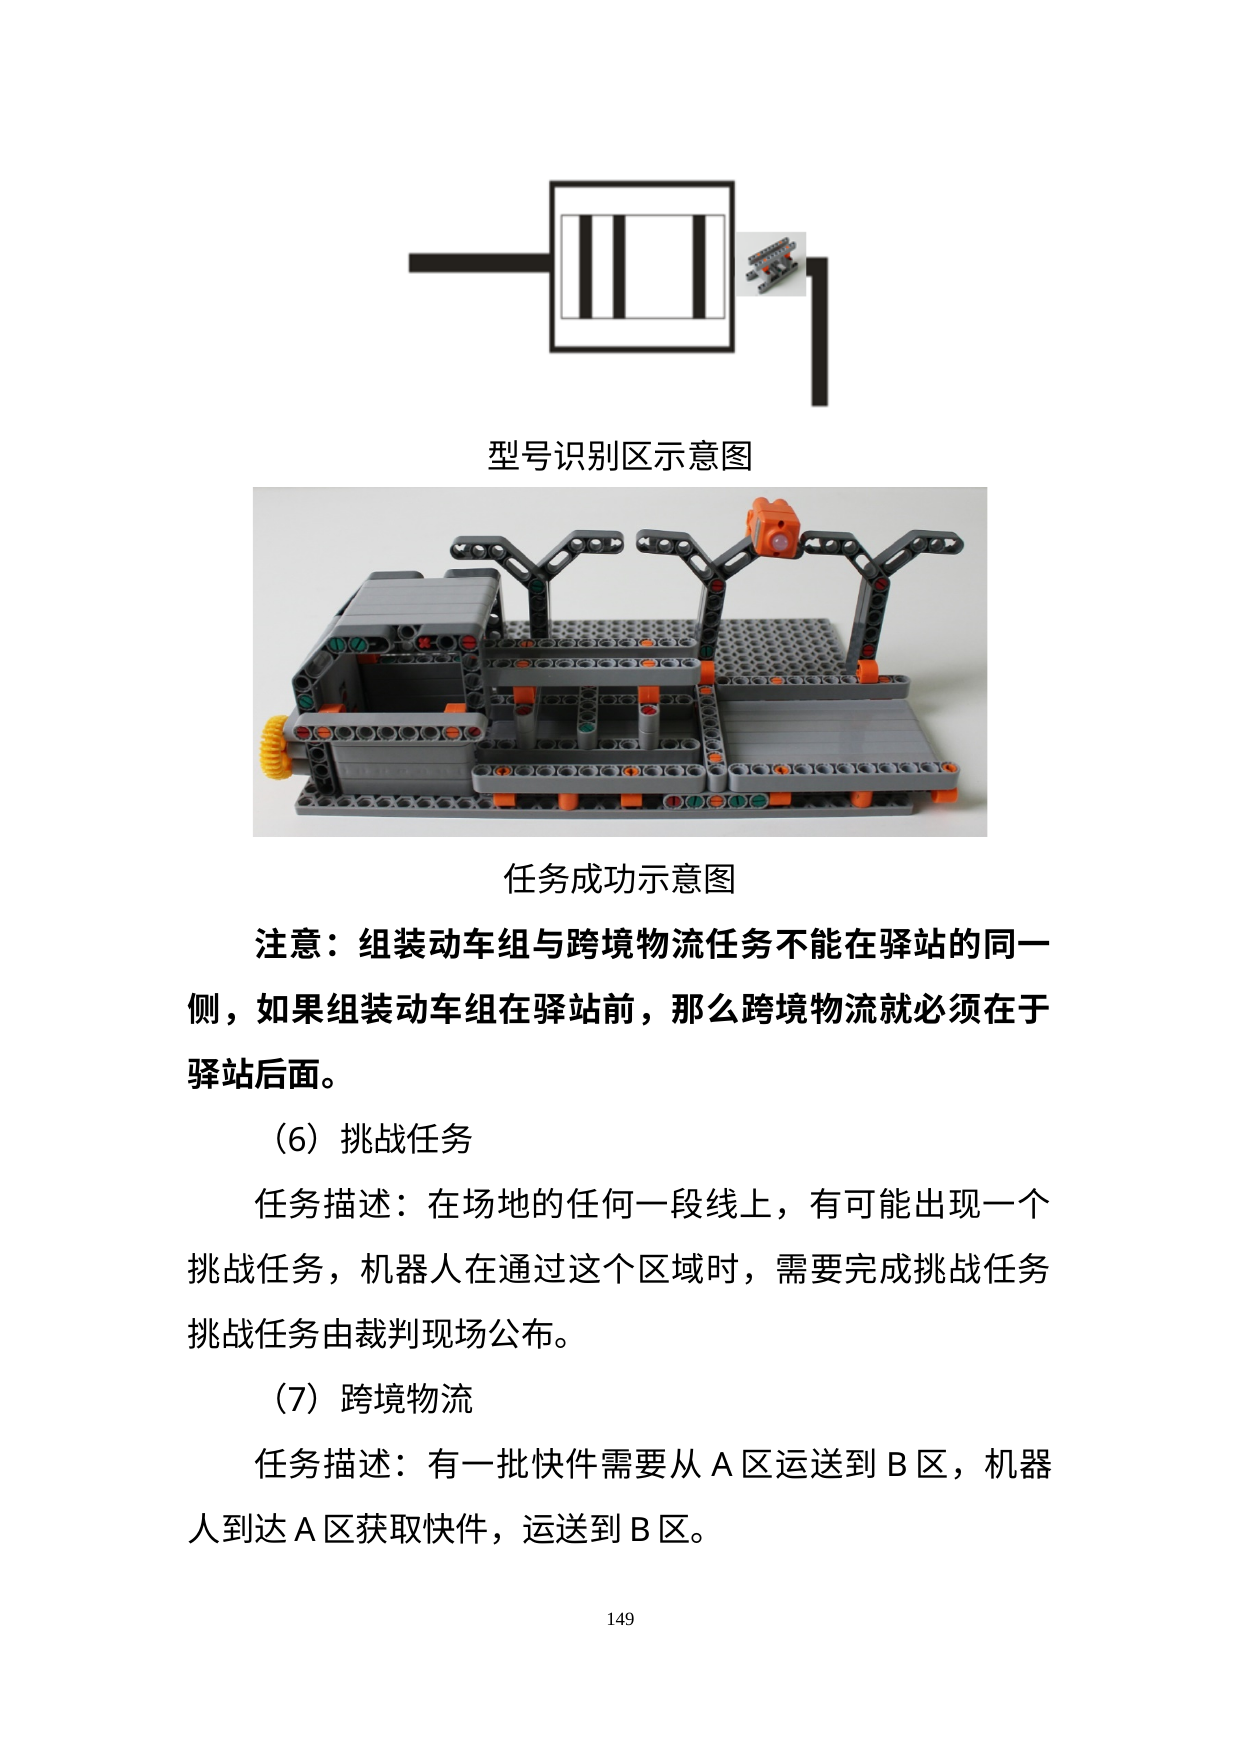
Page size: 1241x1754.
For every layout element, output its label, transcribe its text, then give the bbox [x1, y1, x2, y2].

text 任务描述：有一批快件需要从A区运送到B区，机器人到达A区获取快件，运送到B区。 [187, 1429, 1053, 1559]
text 注意：组装动车组与跨境物流任务不能在驿站的同一侧，如果组装动车组在驿站前，那么跨境物流就必须在于驿站后面。 [187, 909, 1053, 1104]
picture [252, 487, 988, 837]
text 任务描述：在场地的任何一段线上，有可能出现一个挑战任务，机器人在通过这个区域时，需要完成挑战任务。挑战任务由裁判现场公布。 [187, 1169, 1053, 1364]
text 任务成功示意图 [187, 844, 1053, 909]
text （7）跨境物流 [187, 1364, 1053, 1429]
text （6）挑战任务 [187, 1104, 1053, 1169]
text 型号识别区示意图 [187, 422, 1053, 487]
picture [400, 162, 840, 412]
